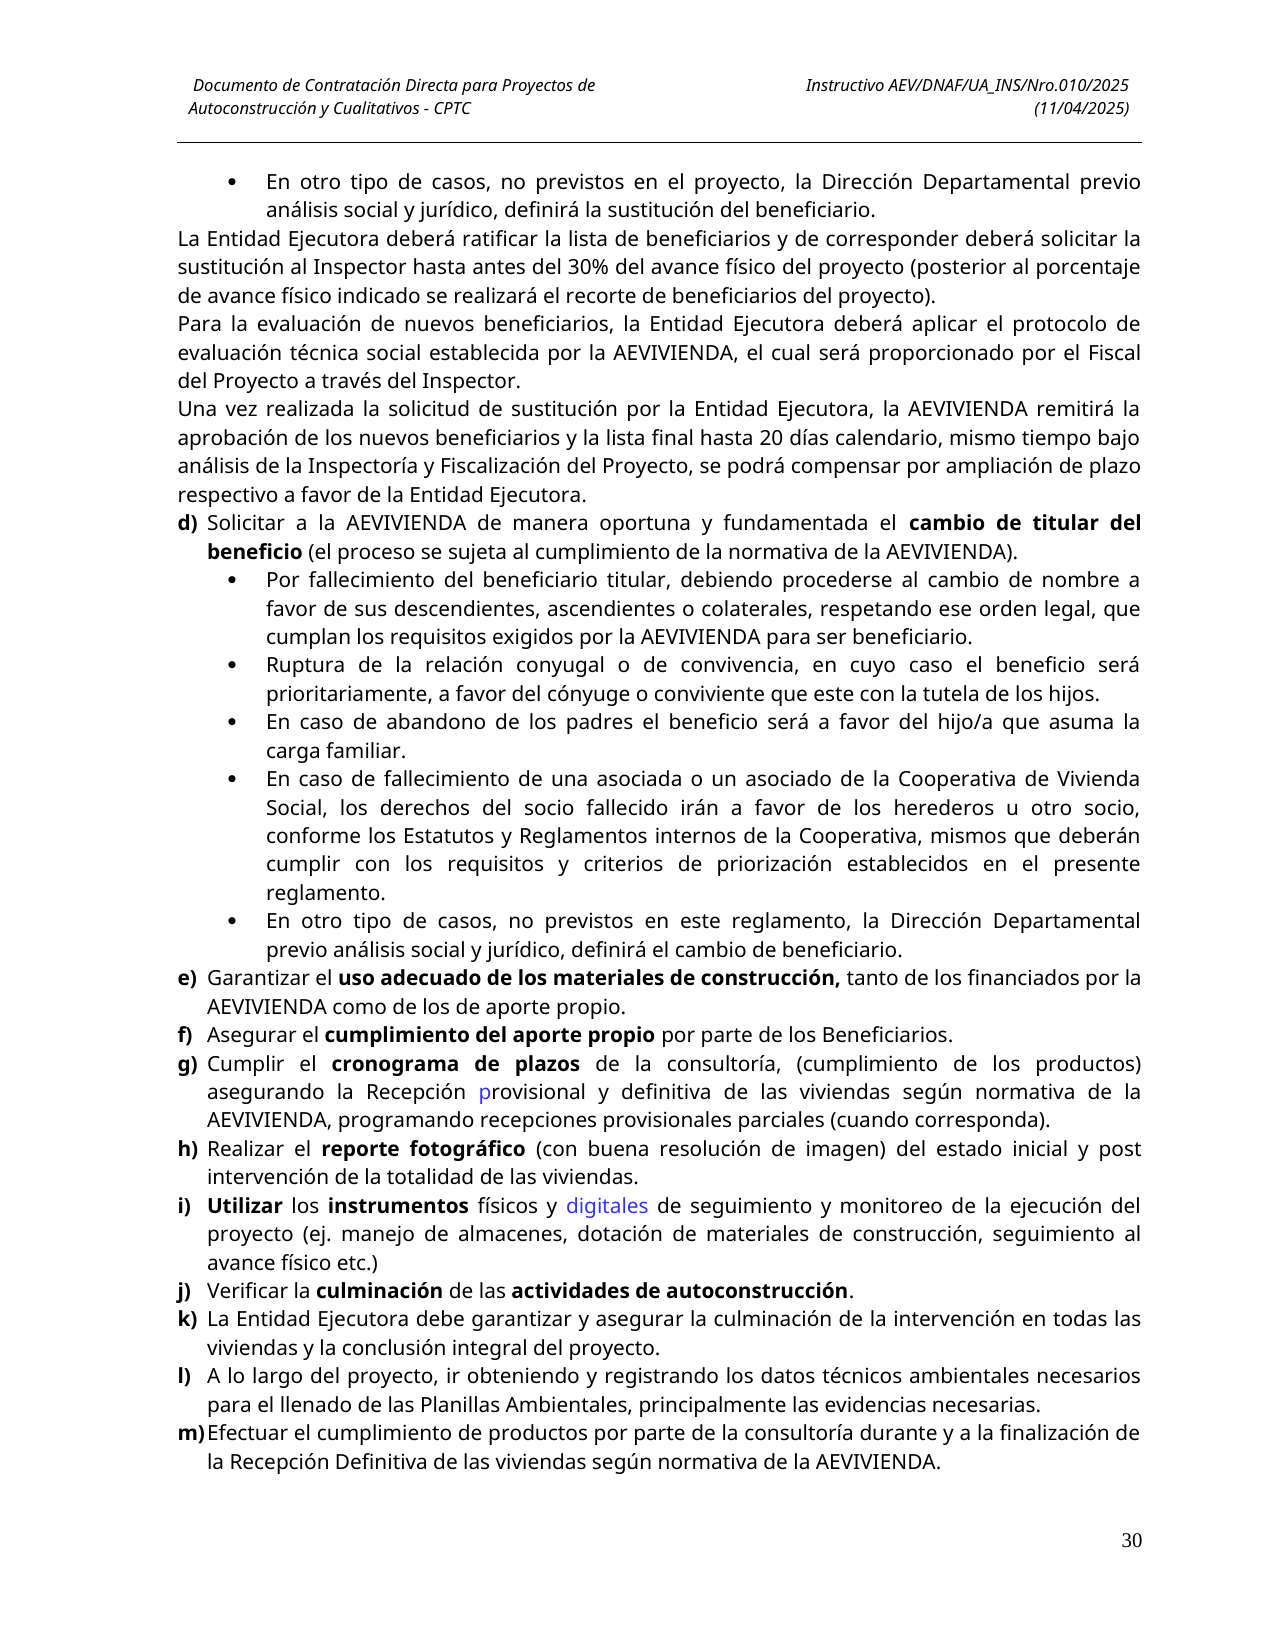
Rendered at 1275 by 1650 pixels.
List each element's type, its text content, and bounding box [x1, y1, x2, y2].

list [177, 1447, 1142, 1504]
list Efectuar el cumplimiento de productos por parte de la consultoría durante y a la finalización de la Recepción Definitiva de las viviendas según normativa de la AEVIVIENDA. [177, 1276, 1142, 1333]
list En caso de abandono de los padres el beneficio será a favor del hijo/a que asuma la carga familiar. [228, 565, 1142, 622]
text Para la evaluación de nuevos beneficiarios, la Entidad Ejecutora deberá aplicar el protocolo de evaluación técnica social establecida por la AEVIVIENDA, el cual será proporcionado por el Fiscal del Proyecto a través del Inspector. [177, 167, 1142, 252]
text Una vez realizada la solicitud de sustitución por la Entidad Ejecutora, la AEVIVIENDA remitirá la aprobación de los nuevos beneficiarios y la lista final hasta 20 días calendario, mismo tiempo bajo análisis de la Inspectoría y Fiscalización del Proyecto, se podrá compensar por ampliación de plazo respectivo a favor de la Entidad Ejecutora. [177, 252, 1142, 366]
list En otro tipo de casos, no previstos en este reglamento, la Dirección Departamental previo análisis social y jurídico, definirá el cambio de beneficiario. [228, 764, 1142, 821]
list Ruptura de la relación conyugal o de convivencia, en cuyo caso el beneficio será prioritariamente, a favor del cónyuge o conviviente que este con la tutela de los hijos. [228, 508, 1142, 565]
list Realizar el reporte fotográfico (con buena resolución de imagen) del estado inicial y post intervención de la totalidad de las viviendas. [177, 992, 1142, 1049]
list Cumplir el cronograma de plazos de la consultoría, (cumplimiento de los productos) asegurando la Recepción provisional y definitiva de las viviendas según normativa de la AEVIVIENDA, programando recepciones provisionales parciales (cuando corresponda). [177, 906, 1142, 992]
list A lo largo del proyecto, ir obteniendo y registrando los datos técnicos ambientales necesarios para el llenado de las Planillas Ambientales, principalmente las evidencias necesarias. [177, 1219, 1142, 1276]
list En caso de fallecimiento de una asociada o un asociado de la Cooperativa de Vivienda Social, los derechos del socio fallecido irán a favor de los herederos u otro socio, conforme los Estatutos y Reglamentos internos de la Cooperativa, mismos que deberán cumplir con los requisitos y criterios de priorización establecidos en el presente reglamento. [228, 622, 1142, 764]
list Por fallecimiento del beneficiario titular, debiendo procederse al cambio de nombre a favor de sus descendientes, ascendientes o colaterales, respetando ese orden legal, que cumplan los requisitos exigidos por la AEVIVIENDA para ser beneficiario. [228, 423, 1142, 508]
list Solicitar a la AEVIVIENDA de manera oportuna y fundamentada el cambio de titular del beneficio (el proceso se sujeta al cumplimiento de la normativa de la AEVIVIENDA). [177, 366, 1142, 423]
list Utilizar los instrumentos físicos y digitales de seguimiento y monitoreo de la ejecución del proyecto (ej. manejo de almacenes, dotación de materiales de construcción, seguimiento al avance físico etc.) [177, 1049, 1142, 1134]
list Verificar la culminación de las actividades de autoconstrucción. [177, 1134, 1142, 1162]
list Elaborar y ejecutar la Programación de la provisión y dotación de materiales de construcción por producto, de acuerdo al avance del proyecto. [177, 1390, 1142, 1447]
text - PROVISIÓN Y DOTACIÓN DE MATERIALES DE CONSTRUCCIÓN: [177, 1361, 1142, 1390]
list La Entidad Ejecutora debe garantizar y asegurar la culminación de la intervención en todas las viviendas y la conclusión integral del proyecto. [177, 1162, 1142, 1219]
list Asegurar el cumplimiento del aporte propio por parte de los Beneficiarios. [177, 878, 1142, 906]
list Garantizar el uso adecuado de los materiales de construcción, tanto de los financiados por la AEVIVIENDA como de los de aporte propio. [177, 821, 1142, 878]
